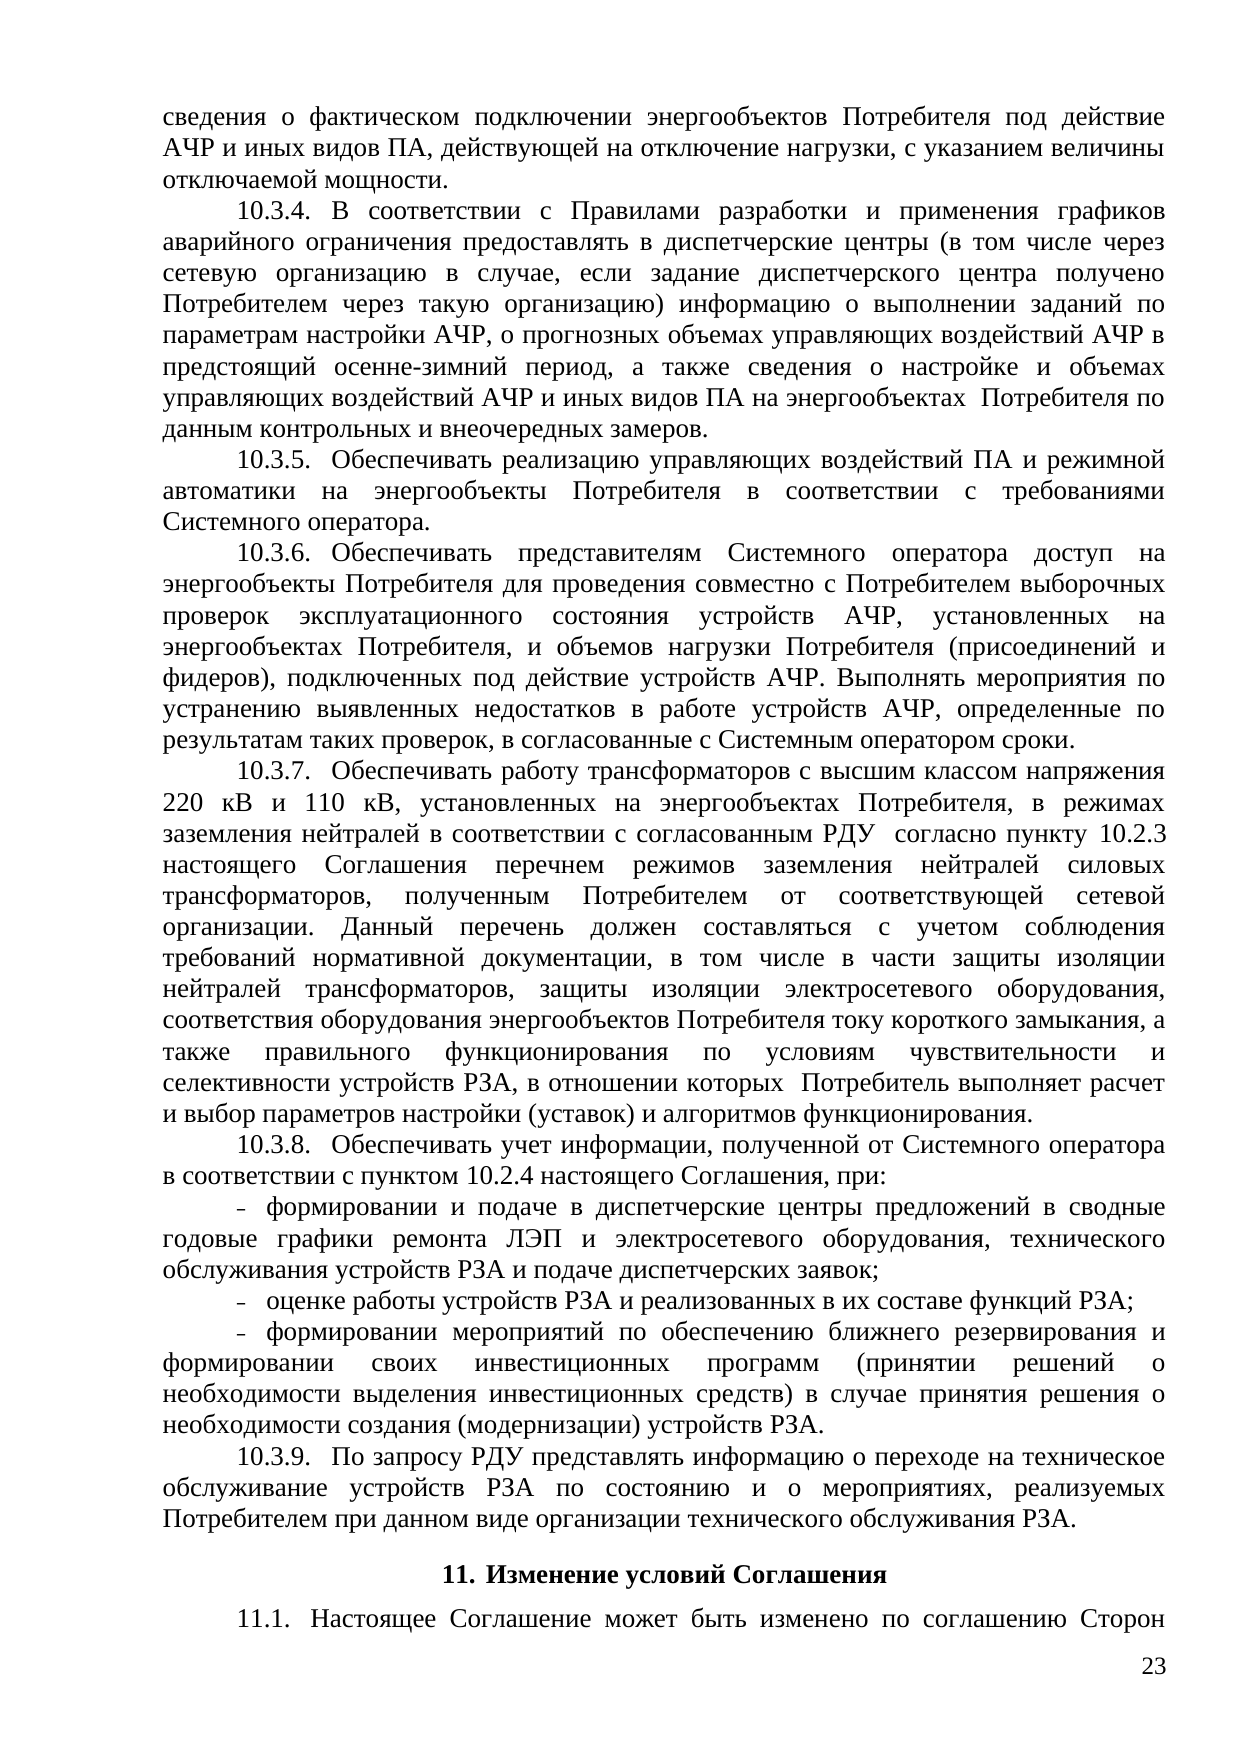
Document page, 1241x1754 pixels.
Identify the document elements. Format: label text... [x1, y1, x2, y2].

list В соответствии с Правилами разработки и применения графиков аварийного ограничения предоставлять в диспетчерские центры (в том числе через сетевую организацию в случае, если задание диспетчерского центра получено Потребителем через такую организацию) информацию о выполнении заданий по параметрам настройки АЧР, о прогнозных объемах управляющих воздействий АЧР в предстоящий осенне-зимний период, а также сведения о настройке и объемах управляющих воздействий АЧР и иных видов ПА на энергообъектах Потребителя по данным контрольных и внеочередных замеров. [162, 194, 1166, 443]
list Обеспечивать реализацию управляющих воздействий ПА и режимной автоматики на энергообъекты Потребителя в соответствии с требованиями Системного оператора. [162, 443, 1166, 536]
list Изменение условий Соглашения [162, 1558, 1166, 1589]
list формировании мероприятий по обеспечению ближнего резервирования и формировании своих инвестиционных программ (принятии решений о необходимости выделения инвестиционных средств) в случае принятия решения о необходимости создания (модернизации) устройств РЗА. [162, 1315, 1166, 1440]
list По запросу РДУ представлять информацию о переходе на техническое обслуживание устройств РЗА по состоянию и о мероприятиях, реализуемых Потребителем при данном виде организации технического обслуживания РЗА. [162, 1440, 1166, 1533]
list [162, 100, 1166, 194]
list Обеспечивать представителям Системного оператора доступ на энергообъекты Потребителя для проведения совместно с Потребителем выборочных проверок эксплуатационного состояния устройств АЧР, установленных на энергообъектах Потребителя, и объемов нагрузки Потребителя (присоединений и фидеров), подключенных под действие устройств АЧР. Выполнять мероприятия по устранению выявленных недостатков в работе устройств АЧР, определенные по результатам таких проверок, в согласованные с Системным оператором сроки. [162, 536, 1166, 754]
list оценке работы устройств РЗА и реализованных в их составе функций РЗА; [162, 1284, 1166, 1315]
list формировании и подаче в диспетчерские центры предложений в сводные годовые графики ремонта ЛЭП и электросетевого оборудования, технического обслуживания устройств РЗА и подаче диспетчерских заявок; [162, 1191, 1166, 1284]
list Обеспечивать учет информации, полученной от Системного оператора в соответствии с пунктом 10.2.4 настоящего Соглашения, при: [162, 1128, 1166, 1191]
list Обеспечивать работу трансформаторов с высшим классом напряжения 220 кВ и 110 кВ, установленных на энергообъектах Потребителя, в режимах заземления нейтралей в соответствии с согласованным РДУ согласно пункту 10.2.3 настоящего Соглашения перечнем режимов заземления нейтралей силовых трансформаторов, полученным Потребителем от соответствующей сетевой организации. Данный перечень должен составляться с учетом соблюдения требований нормативной документации, в том числе в части защиты изоляции нейтралей трансформаторов, защиты изоляции электросетевого оборудования, соответствия оборудования энергообъектов Потребителя току короткого замыкания, а также правильного функционирования по условиям чувствительности и селективности устройств РЗА, в отношении которых Потребитель выполняет расчет и выбор параметров настройки (уставок) и алгоритмов функционирования. [162, 754, 1166, 1128]
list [162, 1602, 1166, 1633]
